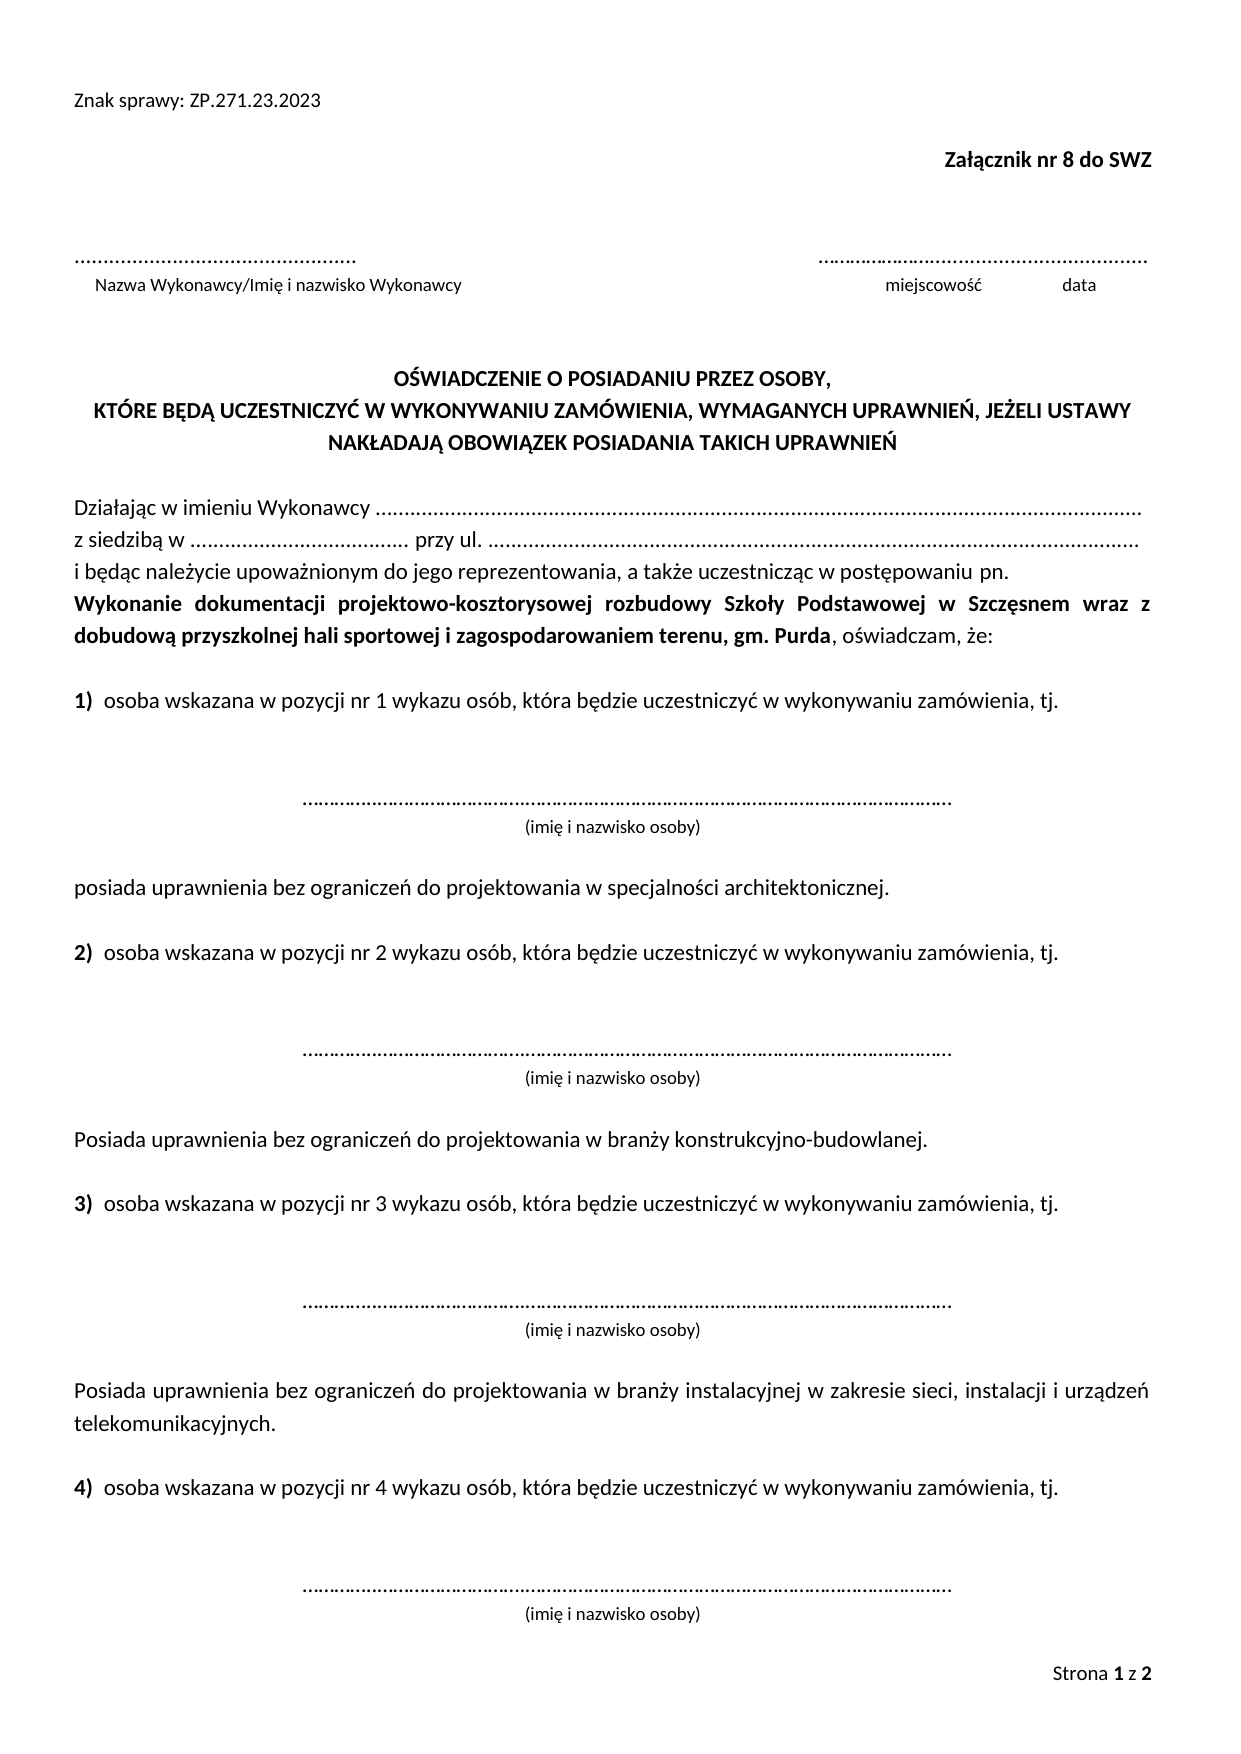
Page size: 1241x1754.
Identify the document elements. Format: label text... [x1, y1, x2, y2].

text Nazwa Wykonawcy/Imię i nazwisko Wykonawcy miejscowość data [74, 273, 1152, 296]
text Działając w imieniu Wykonawcy ..................................................................................................................................... [74, 493, 1152, 521]
text Posiada uprawnienia bez ograniczeń do projektowania w branży instalacyjnej w zakresie sieci, instalacji i urządzeń telekomunikacyjnych. [74, 1377, 1152, 1437]
text …………..……………………….……………………………………………………………………… [103, 1034, 1152, 1062]
text Załącznik nr 8 do SWZ [74, 145, 1152, 173]
text …………..……………………….……………………………………………………………………… [103, 1286, 1152, 1314]
text (imię i nazwisko osoby) [74, 1602, 1152, 1625]
text Posiada uprawnienia bez ograniczeń do projektowania w branży konstrukcyjno-budowlanej. [74, 1125, 1152, 1153]
text (imię i nazwisko osoby) [74, 1318, 1152, 1341]
text Wykonanie dokumentacji projektowo-kosztorysowej rozbudowy Szkoły Podstawowej w Szczęsnem wraz z dobudową przyszkolnej hali sportowej i zagospodarowaniem terenu, gm. Purda, oświadczam, że: [74, 589, 1152, 650]
text OŚWIADCZENIE O POSIADANIU PRZEZ OSOBY, [74, 364, 1152, 392]
text (imię i nazwisko osoby) [74, 815, 1152, 838]
list osoba wskazana w pozycji nr 4 wykazu osób, która będzie uczestniczyć w wykonywaniu zamówienia, tj. [74, 1473, 1152, 1501]
list osoba wskazana w pozycji nr 3 wykazu osób, która będzie uczestniczyć w wykonywaniu zamówienia, tj. [74, 1189, 1152, 1217]
list osoba wskazana w pozycji nr 2 wykazu osób, która będzie uczestniczyć w wykonywaniu zamówienia, tj. [74, 938, 1152, 966]
text …………..……………………….……………………………………………………………………… [103, 1570, 1152, 1598]
text (imię i nazwisko osoby) [74, 1066, 1152, 1089]
text …………..……………………….……………………………………………………………………… [103, 783, 1152, 811]
text ................................................. …………………...................................... [74, 241, 1152, 269]
text z siedzibą w ...................................... przy ul. ................................................................................................................. i będąc należycie upoważnionym do jego reprezentowania, a także uczestnicząc w postępowaniu pn. [74, 525, 1152, 585]
list osoba wskazana w pozycji nr 1 wykazu osób, która będzie uczestniczyć w wykonywaniu zamówienia, tj. [74, 686, 1152, 714]
text posiada uprawnienia bez ograniczeń do projektowania w specjalności architektonicznej. [74, 873, 1152, 901]
text KTÓRE BĘDĄ UCZESTNICZYĆ W WYKONYWANIU ZAMÓWIENIA, WYMAGANYCH UPRAWNIEŃ, JEŻELI USTAWY NAKŁADAJĄ OBOWIĄZEK POSIADANIA TAKICH UPRAWNIEŃ [74, 396, 1152, 457]
